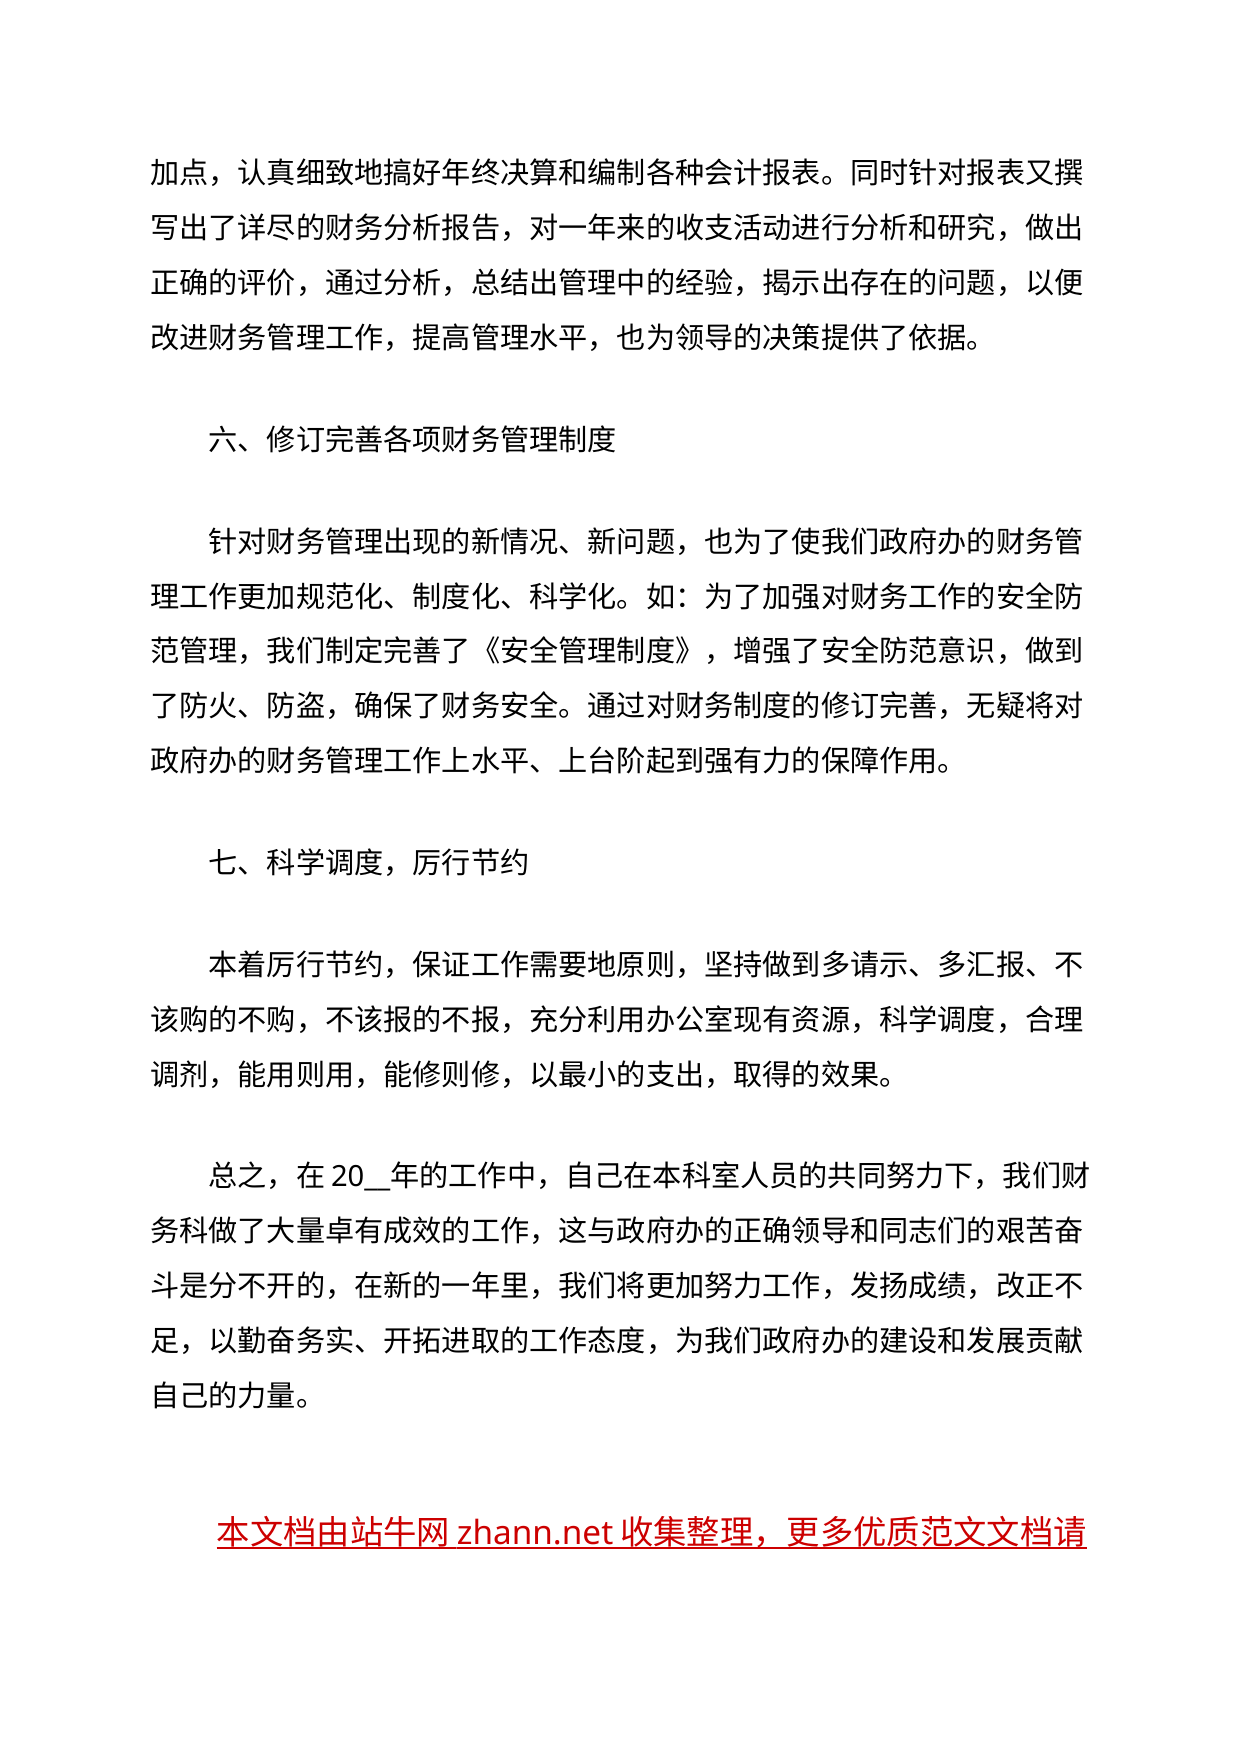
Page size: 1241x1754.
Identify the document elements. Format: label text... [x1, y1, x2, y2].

text 总之，在20__年的工作中，自己在本科室人员的共同努力下，我们财务科做了大量卓有成效的工作，这与政府办的正确领导和同志们的艰苦奋斗是分不开的，在新的一年里，我们将更加努力工作，发扬成绩，改正不足，以勤奋务实、开拓进取的工作态度，为我们政府办的建设和发展贡献自己的力量。 [150, 1153, 1090, 1415]
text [150, 150, 1090, 357]
text 针对财务管理出现的新情况、新问题，也为了使我们政府办的财务管理工作更加规范化、制度化、科学化。如：为了加强对财务工作的安全防范管理，我们制定完善了《安全管理制度》，增强了安全防范意识，做到了防火、防盗，确保了财务安全。通过对财务制度的修订完善，无疑将对政府办的财务管理工作上水平、上台阶起到强有力的保障作用。 [150, 518, 1090, 780]
text 六、修订完善各项财务管理制度 [150, 416, 1090, 459]
text 七、科学调度，厉行节约 [150, 839, 1090, 882]
text 本着厉行节约，保证工作需要地原则，坚持做到多请示、多汇报、不该购的不购，不该报的不报，充分利用办公室现有资源，科学调度，合理调剂，能用则用，能修则修，以最小的支出，取得的效果。 [150, 941, 1090, 1093]
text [150, 1506, 1090, 1554]
